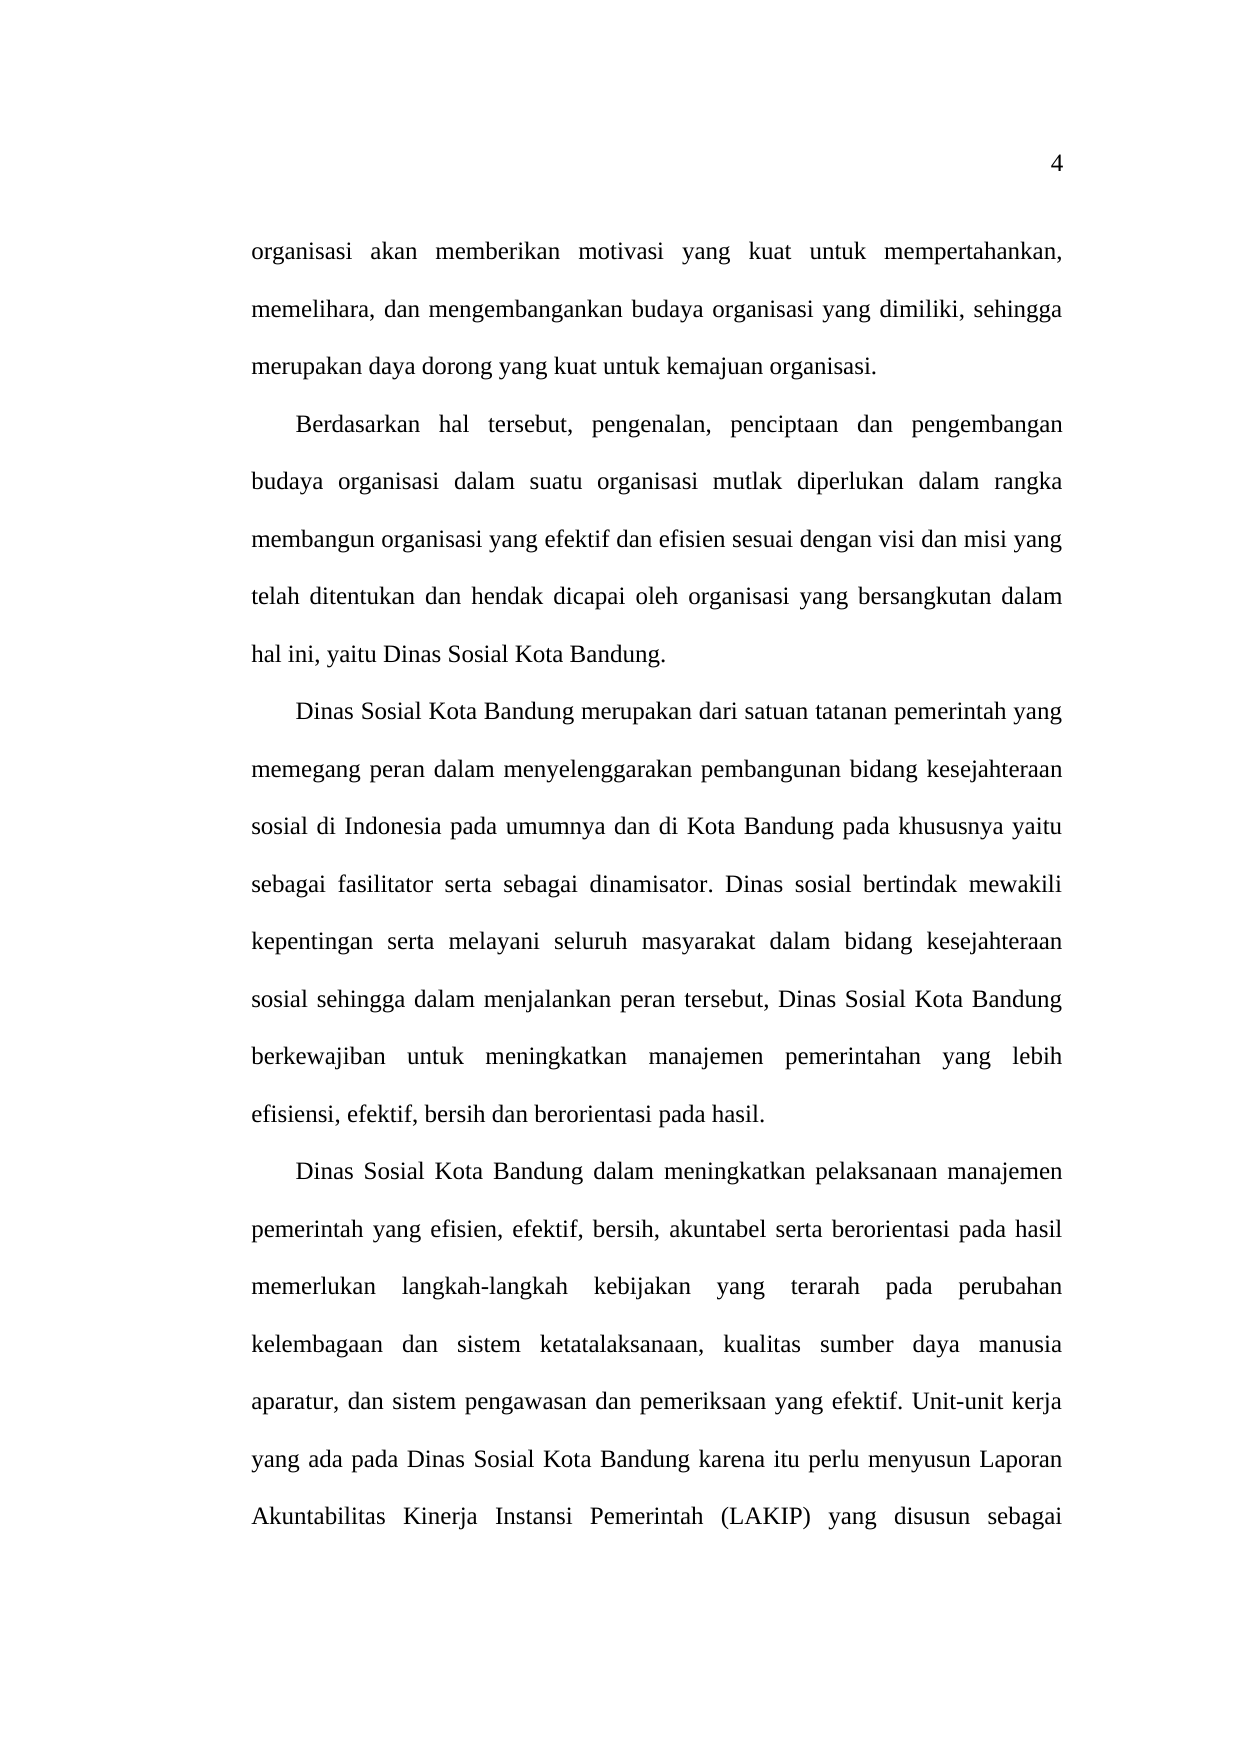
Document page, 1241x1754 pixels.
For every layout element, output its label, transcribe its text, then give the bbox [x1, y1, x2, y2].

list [251, 236, 1063, 380]
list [251, 1156, 1063, 1530]
list Berdasarkan hal tersebut, pengenalan, penciptaan dan pengembangan budaya organisasi dalam suatu organisasi mutlak diperlukan dalam rangka membangun organisasi yang efektif dan efisien sesuai dengan visi dan misi yang telah ditentukan dan hendak dicapai oleh organisasi yang bersangkutan dalam hal ini, yaitu Dinas Sosial Kota Bandung. [251, 409, 1063, 668]
list Dinas Sosial Kota Bandung merupakan dari satuan tatanan pemerintah yang memegang peran dalam menyelenggarakan pembangunan bidang kesejahteraan sosial di Indonesia pada umumnya dan di Kota Bandung pada khususnya yaitu sebagai fasilitator serta sebagai dinamisator. Dinas sosial bertindak mewakili kepentingan serta melayani seluruh masyarakat dalam bidang kesejahteraan sosial sehingga dalam menjalankan peran tersebut, Dinas Sosial Kota Bandung berkewajiban untuk meningkatkan manajemen pemerintahan yang lebih efisiensi, efektif, bersih dan berorientasi pada hasil. [251, 696, 1063, 1128]
